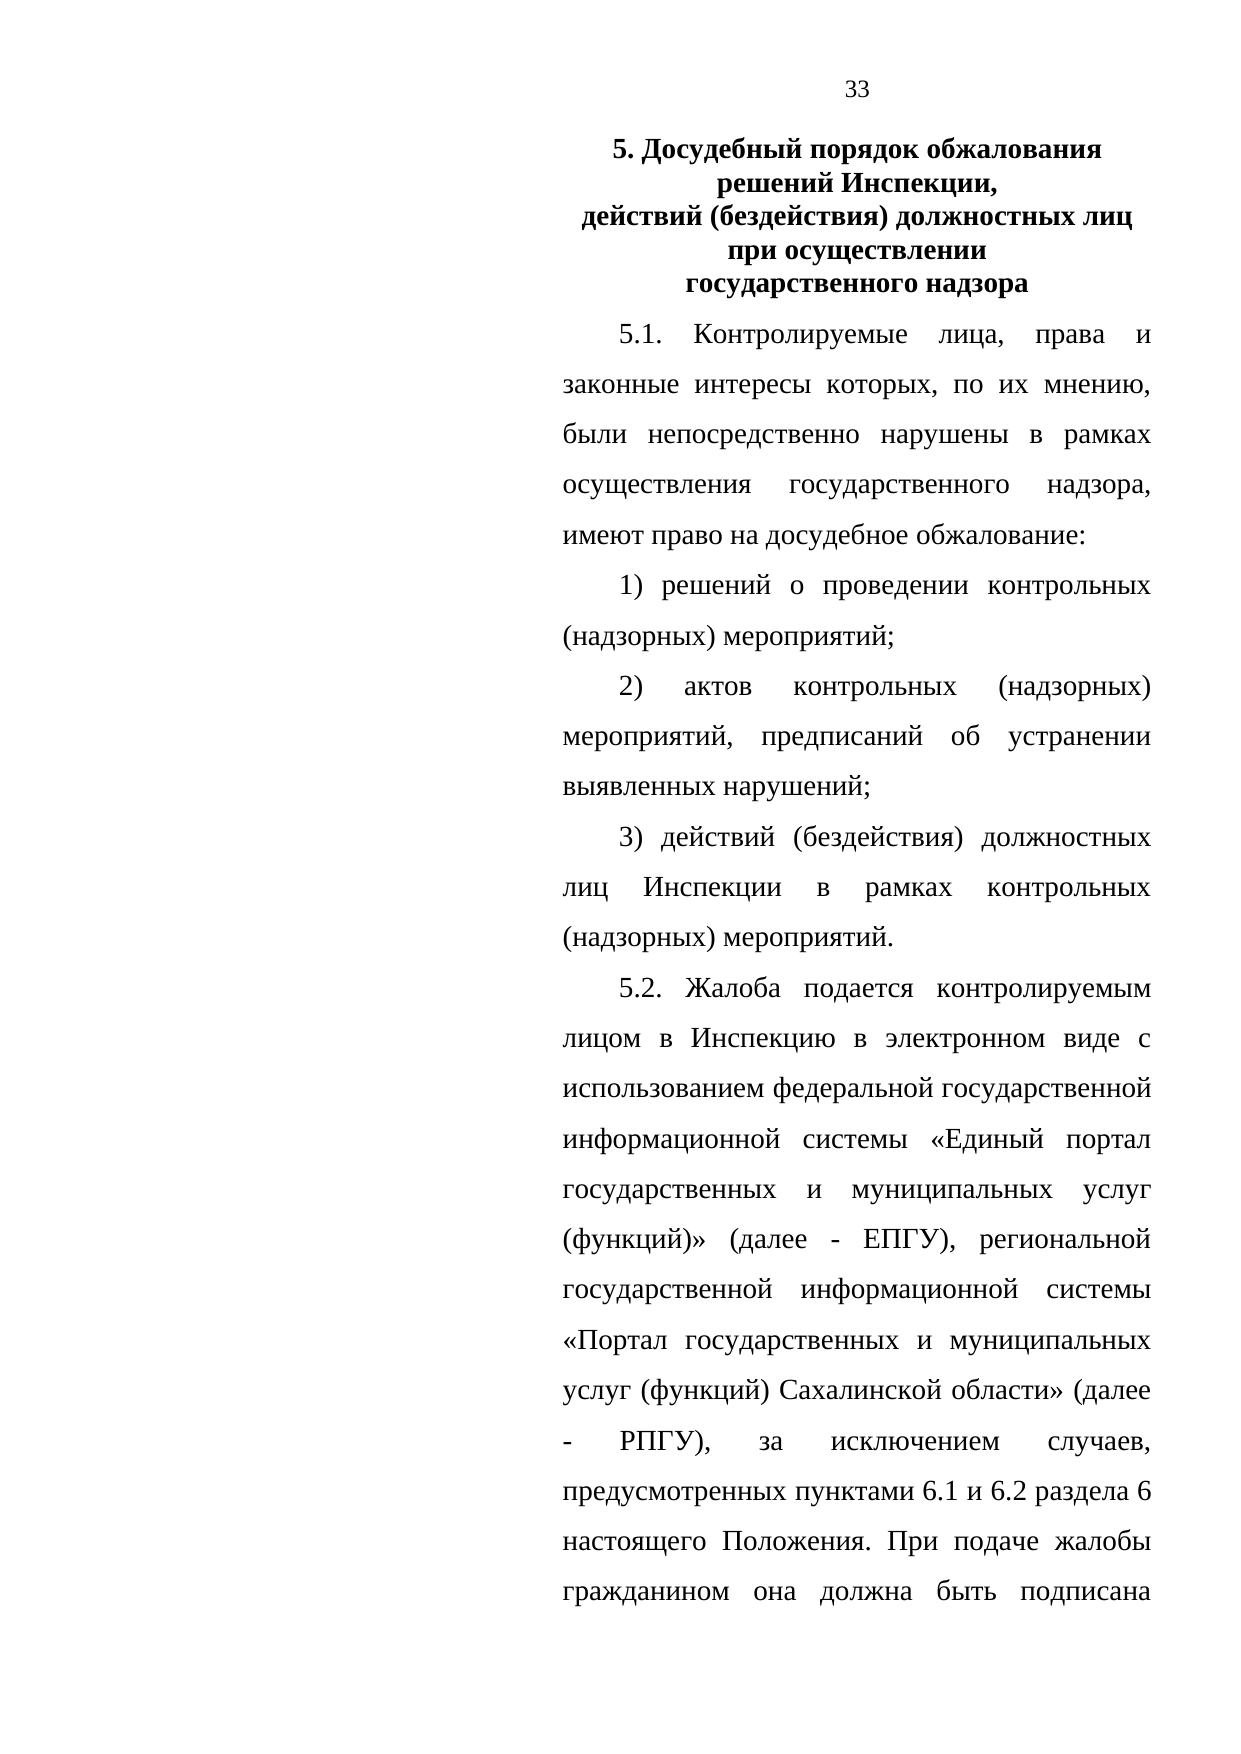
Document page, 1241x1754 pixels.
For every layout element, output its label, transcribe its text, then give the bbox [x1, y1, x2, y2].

text 2) актов контрольных (надзорных) мероприятий, предписаний об устранении выявленных нарушений; [562, 668, 1152, 802]
text государственного надзора [562, 265, 1152, 299]
text действий (бездействия) должностных лиц при осуществлении [562, 198, 1152, 265]
text 3) действий (бездействия) должностных лиц Инспекции в рамках контрольных (надзорных) мероприятий. [562, 819, 1152, 953]
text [562, 970, 1152, 1607]
text 5. Досудебный порядок обжалования решений Инспекции, [562, 131, 1152, 198]
text 5.1. Контролируемые лица, права и законные интересы которых, по их мнению, были непосредственно нарушены в рамках осуществления государственного надзора, имеют право на досудебное обжалование: [562, 316, 1152, 551]
text 1) решений о проведении контрольных (надзорных) мероприятий; [562, 567, 1152, 651]
